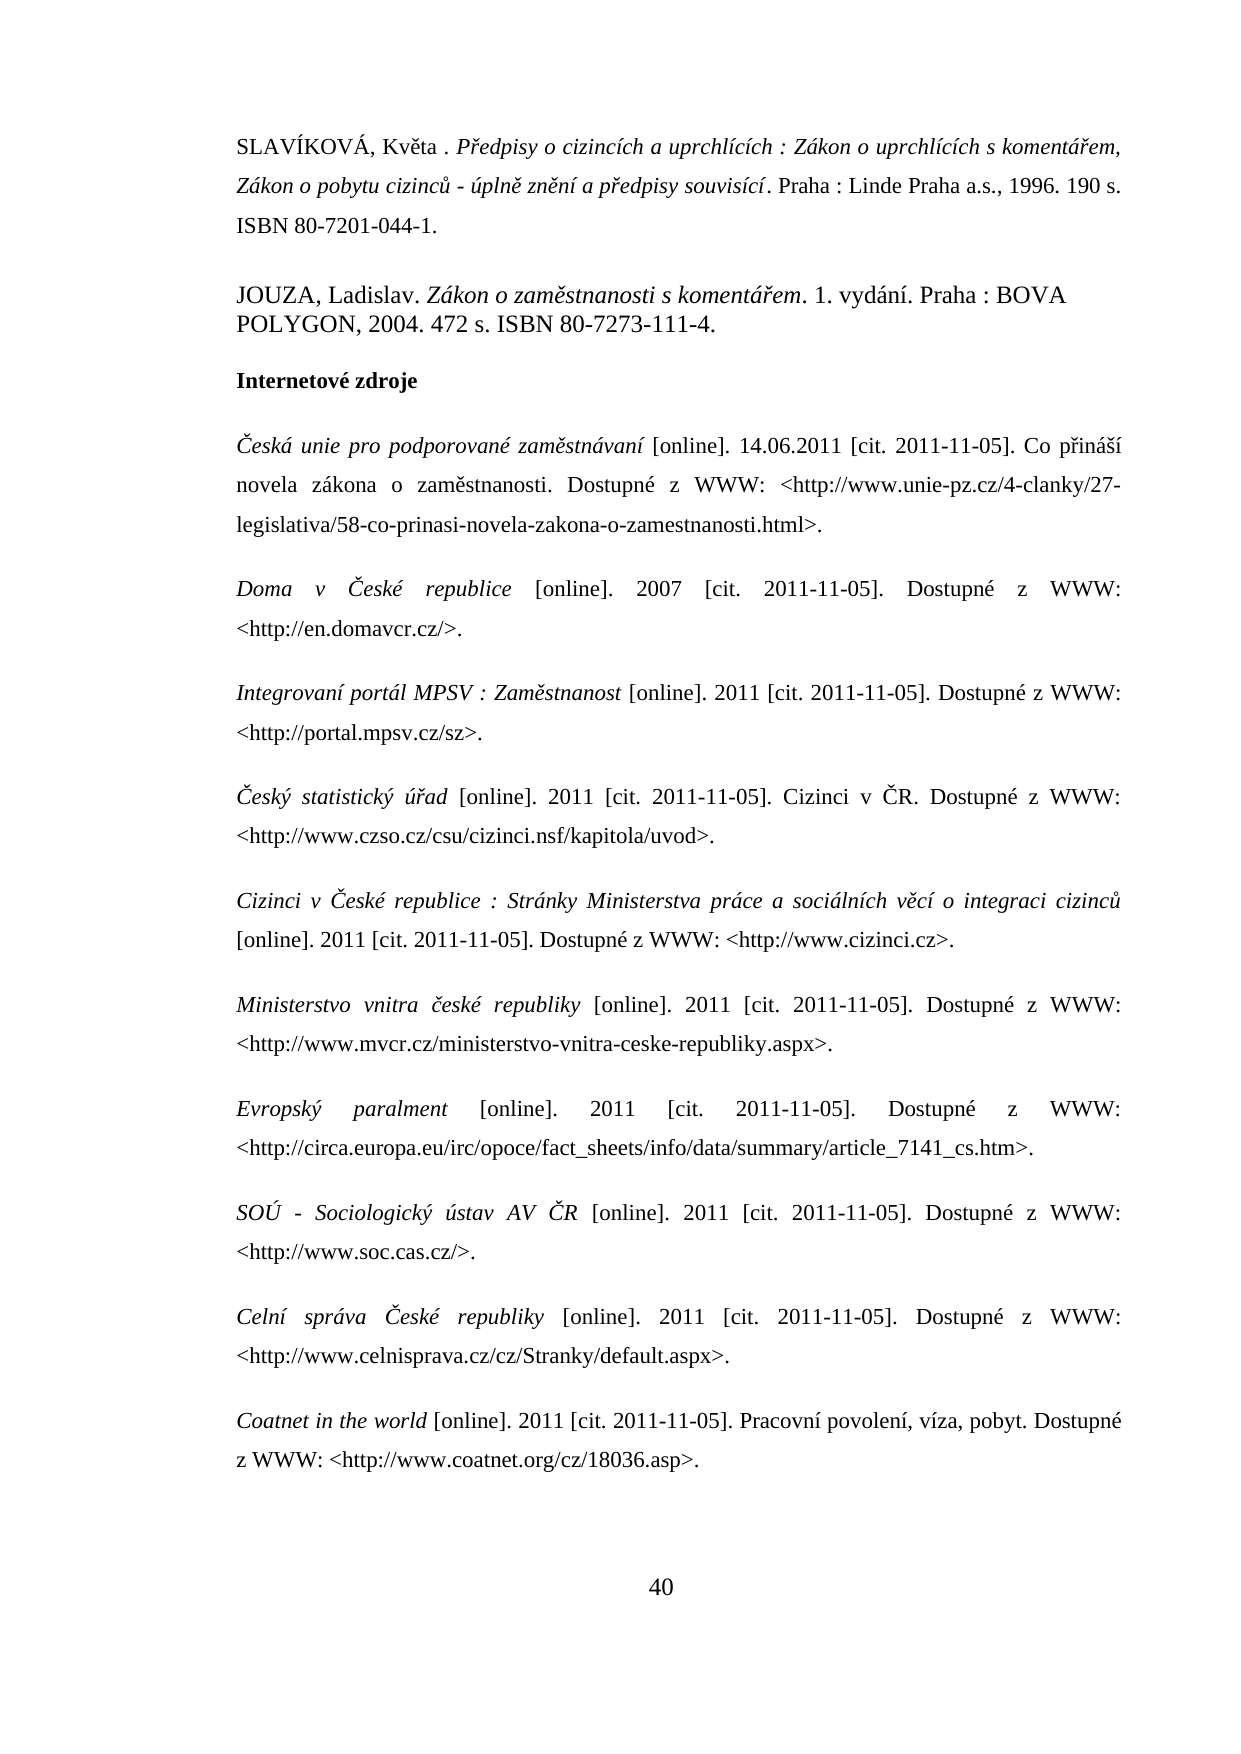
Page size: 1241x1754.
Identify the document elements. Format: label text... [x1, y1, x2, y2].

text Česká unie pro podporované zaměstnávaní [online]. 14.06.2011 [cit. 2011-11-05]. Co přináší novela zákona o zaměstnanosti. Dostupné z WWW: <http://www.unie-pz.cz/4-clanky/27-legislativa/58-co-prinasi-novela-zakona-o-zamestnanosti.html>. [236, 432, 1122, 537]
text Coatnet in the world [online]. 2011 [cit. 2011-11-05]. Pracovní povolení, víza, pobyt. Dostupné z WWW: <http://www.coatnet.org/cz/18036.asp>. [236, 1407, 1122, 1473]
text Doma v České republice [online]. 2007 [cit. 2011-11-05]. Dostupné z WWW: <http://en.domavcr.cz/>. [236, 575, 1122, 641]
text Internetové zdroje [236, 367, 1122, 393]
text SLAVÍKOVÁ, Květa . Předpisy o cizincích a uprchlících : Zákon o uprchlících s komentářem, Zákon o pobytu cizinců - úplně znění a předpisy souvisící. Praha : Linde Praha a.s., 1996. 190 s. ISBN 80-7201-044-1. [236, 133, 1122, 238]
text Evropský paralment [online]. 2011 [cit. 2011-11-05]. Dostupné z WWW: <http://circa.europa.eu/irc/opoce/fact_sheets/info/data/summary/article_7141_cs.htm>. [236, 1095, 1122, 1161]
text JOUZA, Ladislav. Zákon o zaměstnanosti s komentářem. 1. vydání. Praha : BOVA POLYGON, 2004. 472 s. ISBN 80-7273-111-4. [236, 281, 1122, 338]
text Český statistický úřad [online]. 2011 [cit. 2011-11-05]. Cizinci v ČR. Dostupné z WWW: <http://www.czso.cz/csu/cizinci.nsf/kapitola/uvod>. [236, 783, 1122, 849]
text Celní správa České republiky [online]. 2011 [cit. 2011-11-05]. Dostupné z WWW: <http://www.celnisprava.cz/cz/Stranky/default.aspx>. [236, 1303, 1122, 1369]
text Cizinci v České republice : Stránky Ministerstva práce a sociálních věcí o integraci cizinců [online]. 2011 [cit. 2011-11-05]. Dostupné z WWW: <http://www.cizinci.cz>. [236, 887, 1122, 953]
text Integrovaní portál MPSV : Zaměstnanost [online]. 2011 [cit. 2011-11-05]. Dostupné z WWW: <http://portal.mpsv.cz/sz>. [236, 679, 1122, 745]
text Ministerstvo vnitra české republiky [online]. 2011 [cit. 2011-11-05]. Dostupné z WWW: <http://www.mvcr.cz/ministerstvo-vnitra-ceske-republiky.aspx>. [236, 991, 1122, 1057]
text SOÚ - Sociologický ústav AV ČR [online]. 2011 [cit. 2011-11-05]. Dostupné z WWW: <http://www.soc.cas.cz/>. [236, 1199, 1122, 1265]
